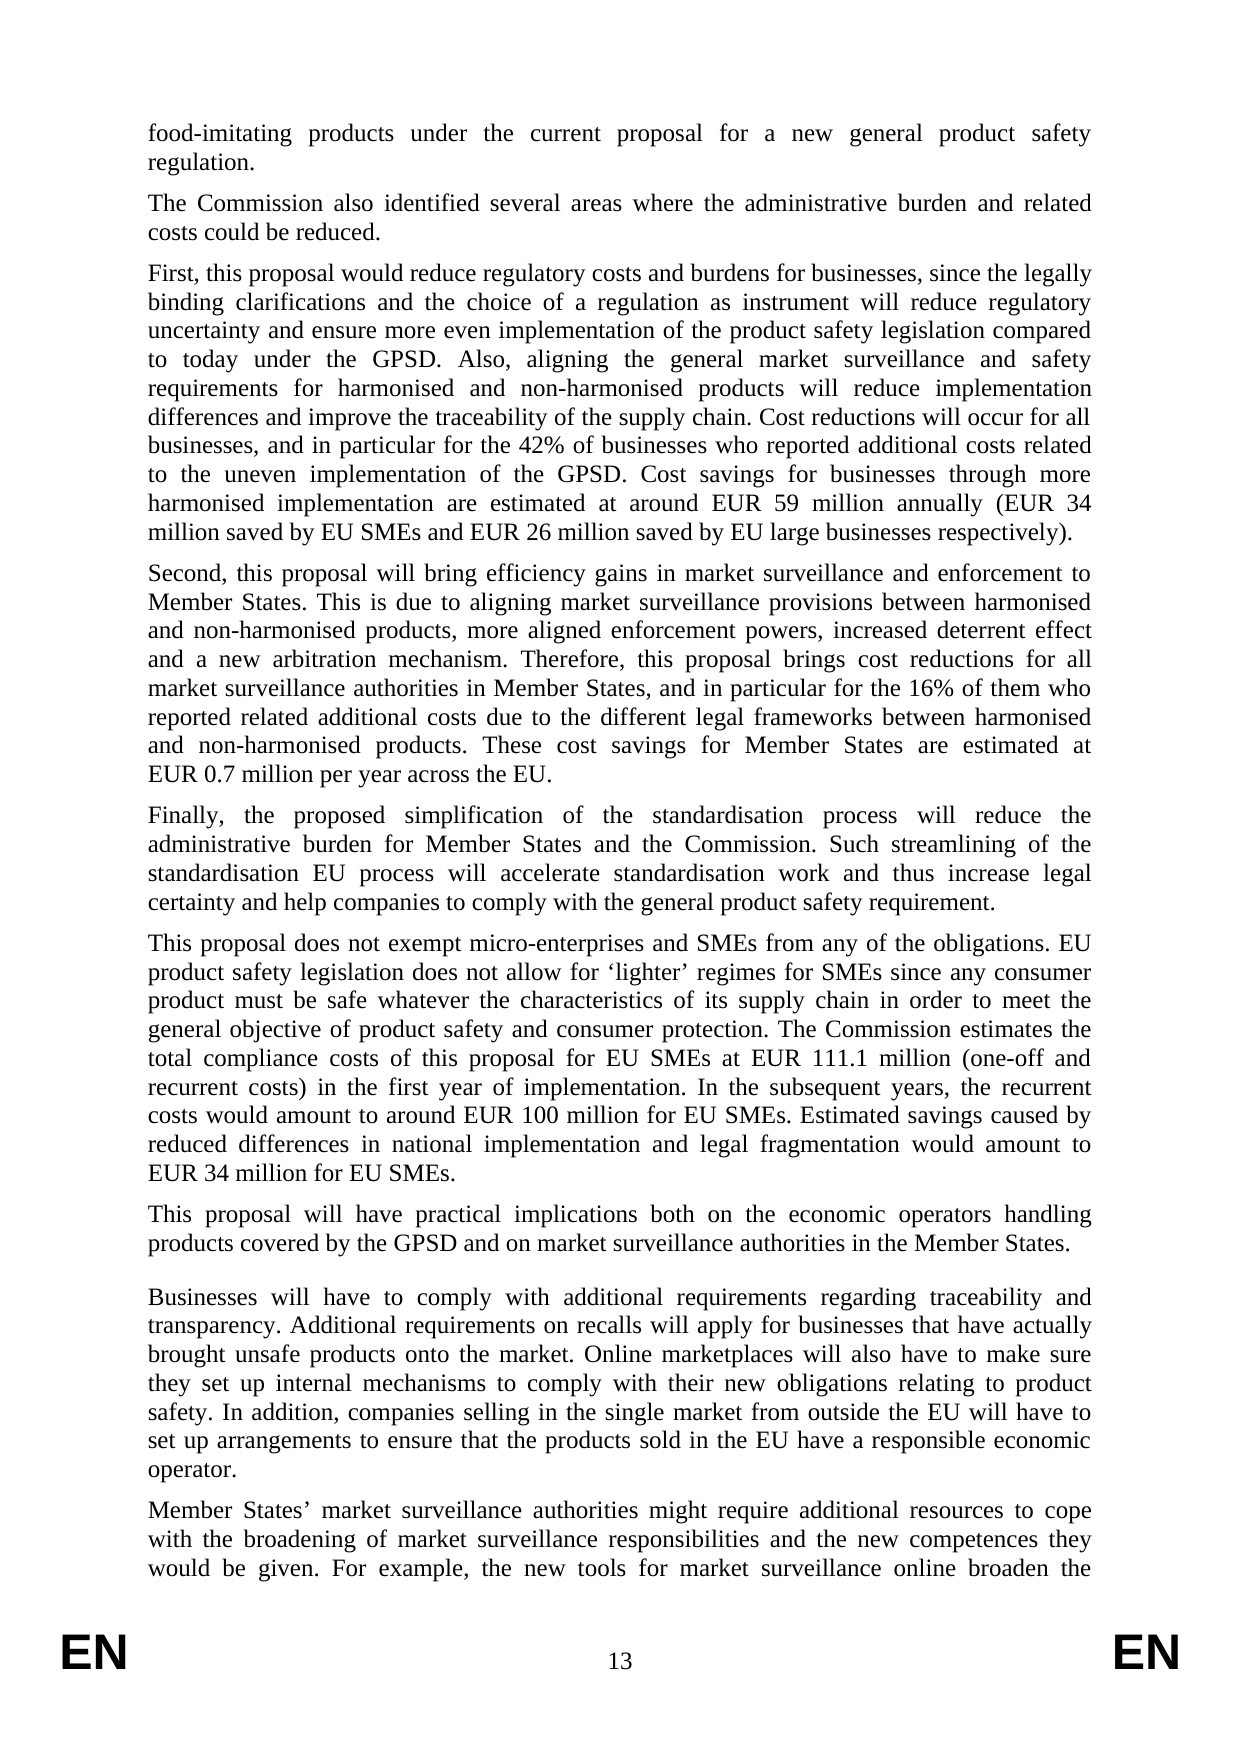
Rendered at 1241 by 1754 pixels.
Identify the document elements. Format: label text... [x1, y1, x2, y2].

text This proposal does not exempt micro-enterprises and SMEs from any of the obligations. EU product safety legislation does not allow for ‘lighter’ regimes for SMEs since any consumer product must be safe whatever the characteristics of its supply chain in order to meet the general objective of product safety and consumer protection. The Commission estimates the total compliance costs of this proposal for EU SMEs at EUR 111.1 million (one-off and recurrent costs) in the first year of implementation. In the subsequent years, the recurrent costs would amount to around EUR 100 million for EU SMEs. Estimated savings caused by reduced differences in national implementation and legal fragmentation would amount to EUR 34 million for EU SMEs. [148, 928, 1093, 1187]
text Second, this proposal will bring efficiency gains in market surveillance and enforcement to Member States. This is due to aligning market surveillance provisions between harmonised and non-harmonised products, more aligned enforcement powers, increased deterrent effect and a new arbitration mechanism. Therefore, this proposal brings cost reductions for all market surveillance authorities in Member States, and in particular for the 16% of them who reported related additional costs due to the different legal frameworks between harmonised and non-harmonised products. These cost savings for Member States are estimated at EUR 0.7 million per year across the EU. [148, 558, 1093, 788]
text Businesses will have to comply with additional requirements regarding traceability and transparency. Additional requirements on recalls will apply for businesses that have actually brought unsafe products onto the market. Online marketplaces will also have to make sure they set up internal mechanisms to comply with their new obligations relating to product safety. In addition, companies selling in the single market from outside the EU will have to set up arrangements to ensure that the products sold in the EU have a responsible economic operator. [148, 1282, 1093, 1483]
text First, this proposal would reduce regulatory costs and burdens for businesses, since the legally binding clarifications and the choice of a regulation as instrument will reduce regulatory uncertainty and ensure more even implementation of the product safety legislation compared to today under the GPSD. Also, aligning the general market surveillance and safety requirements for harmonised and non-harmonised products will reduce implementation differences and improve the traceability of the supply chain. Cost reductions will occur for all businesses, and in particular for the 42% of businesses who reported additional costs related to the uneven implementation of the GPSD. Cost savings for businesses through more harmonised implementation are estimated at around EUR 59 million annually (EUR 34 million saved by EU SMEs and EUR 26 million saved by EU large businesses respectively). [148, 258, 1093, 546]
text The Commission also identified several areas where the administrative burden and related costs could be reduced. [148, 188, 1093, 246]
text This proposal will have practical implications both on the economic operators handling products covered by the GPSD and on market surveillance authorities in the Member States. [148, 1199, 1093, 1257]
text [148, 118, 1093, 176]
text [148, 1496, 1093, 1582]
text Finally, the proposed simplification of the standardisation process will reduce the administrative burden for Member States and the Commission. Such streamlining of the standardisation EU process will accelerate standardisation work and thus increase legal certainty and help companies to comply with the general product safety requirement. [148, 801, 1093, 916]
